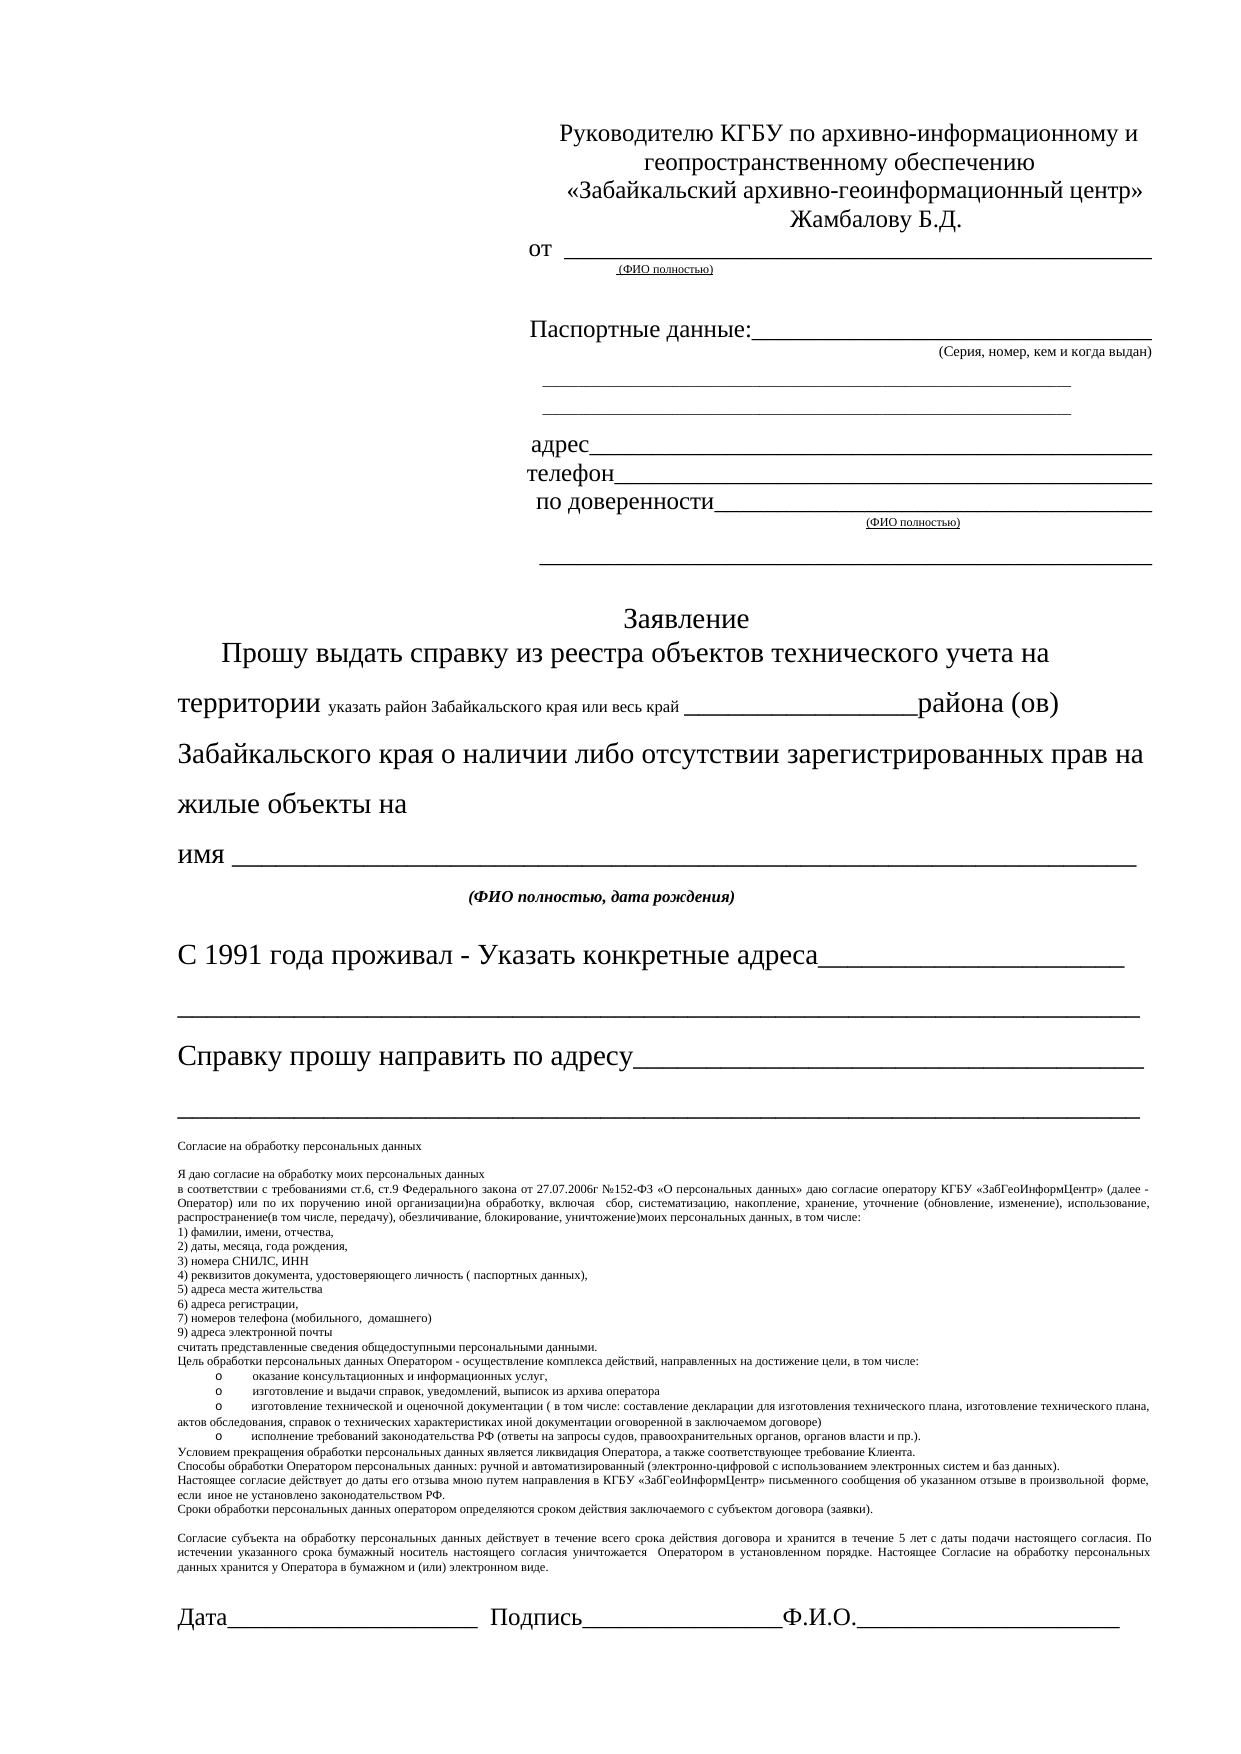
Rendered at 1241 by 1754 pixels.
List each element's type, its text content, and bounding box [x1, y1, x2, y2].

text «Забайкальский архивно-геоинформационный центр» [177, 176, 1152, 204]
text 1) фамилии, имени, отчества, [177, 1224, 1152, 1239]
list исполнение требований законодательства РФ (ответы на запросы судов, правоохранительных органов, органов власти и пр.). [177, 1429, 1152, 1444]
text 6) адреса регистрации, [177, 1296, 1152, 1311]
text _________________________________________________________________________ _________________________________________________________________________ [177, 371, 1152, 429]
list оказание консультационных и информационных услуг, [215, 1368, 1152, 1384]
text Согласие субъекта на обработку персональных данных действует в течение всего срока действия договора и хранится в течение 5 лет с даты подачи настоящего согласия. По истечении указанного срока бумажный носитель настоящего согласия уничтожается Оператором в установленном порядке. Настоящее Согласие на обработку персональных данных хранится у Оператора в бумажном и (или) электронном виде. [177, 1531, 1152, 1574]
text имя ______________________________________________________________ [177, 836, 1152, 870]
text по доверенности___________________________________ [177, 486, 1152, 515]
text __________________________________________________________________ [177, 987, 1152, 1021]
text Руководителю КГБУ по архивно-информационному и [472, 118, 1152, 147]
text Способы обработки Оператором персональных данных: ручной и автоматизированный (электронно-цифровой с использованием электронных систем и баз данных). [177, 1459, 1152, 1473]
text _________________________________________________ [177, 539, 1152, 568]
text Сроки обработки персональных данных оператором определяются сроком действия заключаемого с субъектом договора (заявки). [177, 1502, 1152, 1516]
list изготовление технической и оценочной документации ( в том числе: составление декларации для изготовления технического плана, изготовление технического плана, актов обследования, справок о технических характеристиках иной документации оговоренной в заключаемом договоре) [177, 1399, 1152, 1429]
text считать представленные сведения общедоступными персональными данными. [177, 1339, 1152, 1354]
text Настоящее согласие действует до даты его отзыва мною путем направления в КГБУ «ЗабГеоИнформЦентр» письменного сообщения об указанном отзыве в произвольной форме, если иное не установлено законодательством РФ. [177, 1473, 1152, 1502]
text 4) реквизитов документа, удостоверяющего личность ( паспортных данных), [177, 1268, 1152, 1282]
text Заявление [177, 602, 1152, 635]
text (ФИО полностью) [177, 515, 1152, 539]
text адрес_____________________________________________ [177, 429, 1152, 458]
list изготовление и выдачи справок, уведомлений, выписок из архива оператора [215, 1384, 1152, 1399]
text 5) адреса места жительства [177, 1282, 1152, 1296]
text (Серия, номер, кем и когда выдан) [177, 343, 1152, 371]
text (ФИО полностью, дата рождения) [177, 887, 1152, 920]
text Условием прекращения обработки персональных данных является ликвидация Оператора, а также соответствующее требование Клиента. [177, 1444, 1152, 1459]
text Согласие на обработку персональных данных [177, 1138, 1152, 1153]
text Прошу выдать справку из реестра объектов технического учета на [177, 635, 1152, 669]
text Цель обработки персональных данных Оператором - осуществление комплекса действий, направленных на достижение цели, в том числе: [177, 1354, 1152, 1368]
text 3) номера снилс, инн [177, 1253, 1152, 1268]
text С 1991 года проживал - Указать конкретные адреса_____________________ [177, 937, 1152, 971]
text геопространственному обеспечению [177, 147, 1152, 176]
text (ФИО полностью) [177, 262, 1152, 286]
text Паспортные данные:________________________________ [177, 314, 1152, 343]
text __________________________________________________________________ [177, 1088, 1152, 1121]
text в соответствии с требованиями ст.6, ст.9 Федерального закона от 27.07.2006г №152-ФЗ «О персональных данных» даю согласие оператору КГБУ «ЗабГеоИнформЦентр» (далее - Оператор) или по их поручению иной организации)на обработку, включая сбор, систематизацию, накопление, хранение, уточнение (обновление, изменение), использование, распространение(в том числе, передачу), обезличивание, блокирование, уничтожение)моих персональных данных, в том числе: [177, 1181, 1152, 1224]
text 7) номеров телефона (мобильного, домашнего) [177, 1311, 1152, 1325]
text Я даю согласие на обработку моих персональных данных [177, 1167, 1152, 1181]
text Жамбалову Б.Д. [177, 204, 1152, 233]
text Справку прошу направить по адресу___________________________________ [177, 1038, 1152, 1071]
text территории указать район Забайкальского края или весь край ________________района (ов) Забайкальского края о наличии либо отсутствии зарегистрированных прав на жилые объекты на [177, 685, 1152, 819]
text от _______________________________________________ [177, 233, 1152, 262]
text 9) адреса электронной почты [177, 1325, 1152, 1339]
text телефон___________________________________________ [177, 458, 1152, 486]
text Дата____________________ Подпись________________Ф.И.О._____________________ [177, 1602, 1152, 1631]
text 2) даты, месяца, года рождения, [177, 1239, 1152, 1253]
